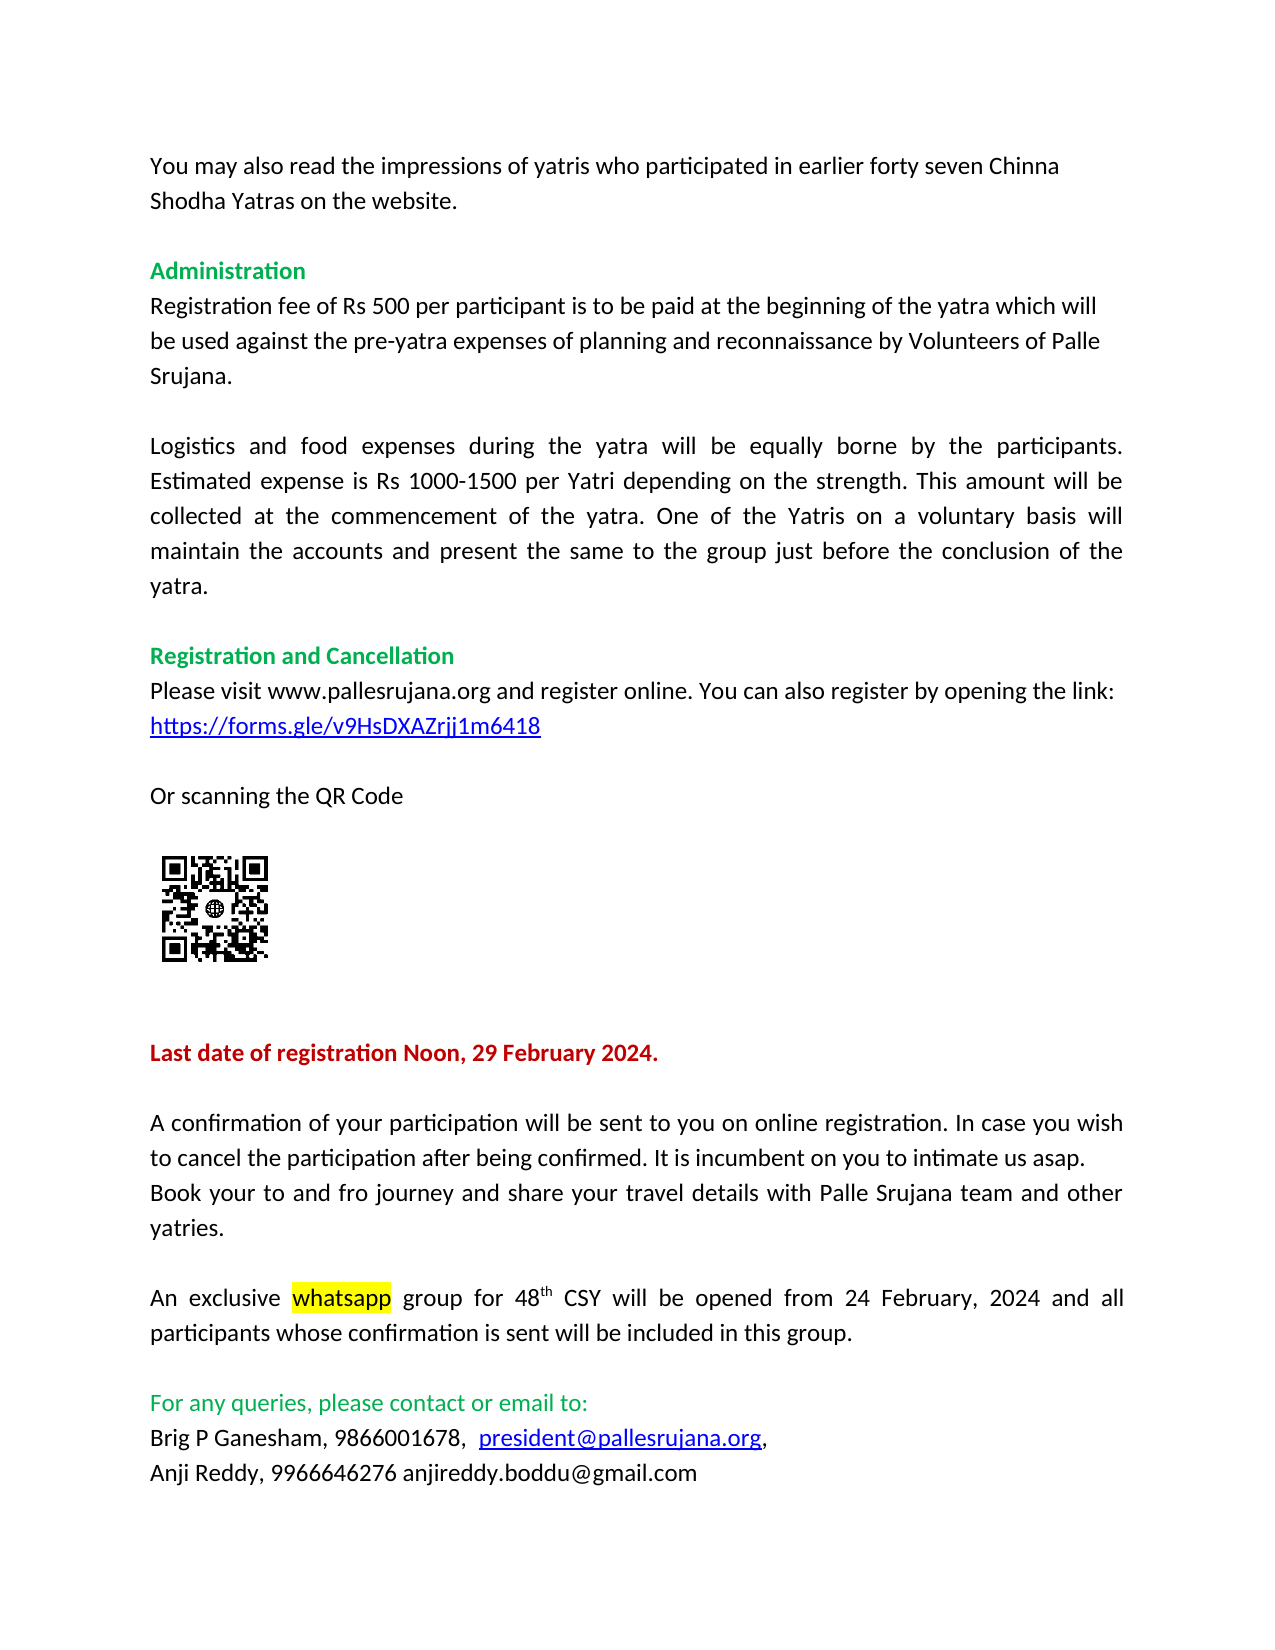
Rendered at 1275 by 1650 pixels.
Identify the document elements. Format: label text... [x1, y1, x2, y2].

text A confirmation of your participation will be sent to you on online registration. In case you wish to cancel the participation after being confirmed. It is incumbent on you to intimate us asap. [150, 1107, 1125, 1173]
text Or scanning the QR Code [150, 780, 1125, 811]
text Administration [150, 255, 1125, 286]
text Registration and Cancellation [150, 640, 1125, 671]
text https://forms.gle/v9HsDXAZrjj1m6418 [150, 710, 1125, 741]
text You may also read the impressions of yatris who participated in earlier forty seven Chinna Shodha Yatras on the website. [150, 150, 1125, 216]
text Registration fee of Rs 500 per participant is to be paid at the beginning of the yatra which will be used against the pre-yatra expenses of planning and reconnaissance by Volunteers of Palle Srujana. [150, 290, 1125, 391]
text Please visit www.pallesrujana.org and register online. You can also register by opening the link: [150, 675, 1125, 706]
picture [150, 844, 279, 973]
text Book your to and fro journey and share your travel details with Palle Srujana team and other yatries. [150, 1177, 1125, 1243]
text An exclusive whatsapp group for 48th CSY will be opened from 24 February, 2024 and all participants whose confirmation is sent will be included in this group. [150, 1282, 1125, 1348]
text For any queries, please contact or email to: [150, 1387, 1125, 1418]
text Logistics and food expenses during the yatra will be equally borne by the participants. Estimated expense is Rs 1000-1500 per Yatri depending on the strength. This amount will be collected at the commencement of the yatra. One of the Yatris on a voluntary basis will maintain the accounts and present the same to the group just before the conclusion of the yatra. [150, 430, 1125, 601]
text Anji Reddy, 9966646276 anjireddy.boddu@gmail.com [150, 1457, 1125, 1488]
text Last date of registration Noon, 29 February 2024. [150, 1037, 1125, 1068]
text Brig P Ganesham, 9866001678, president@pallesrujana.org, [150, 1422, 1125, 1453]
